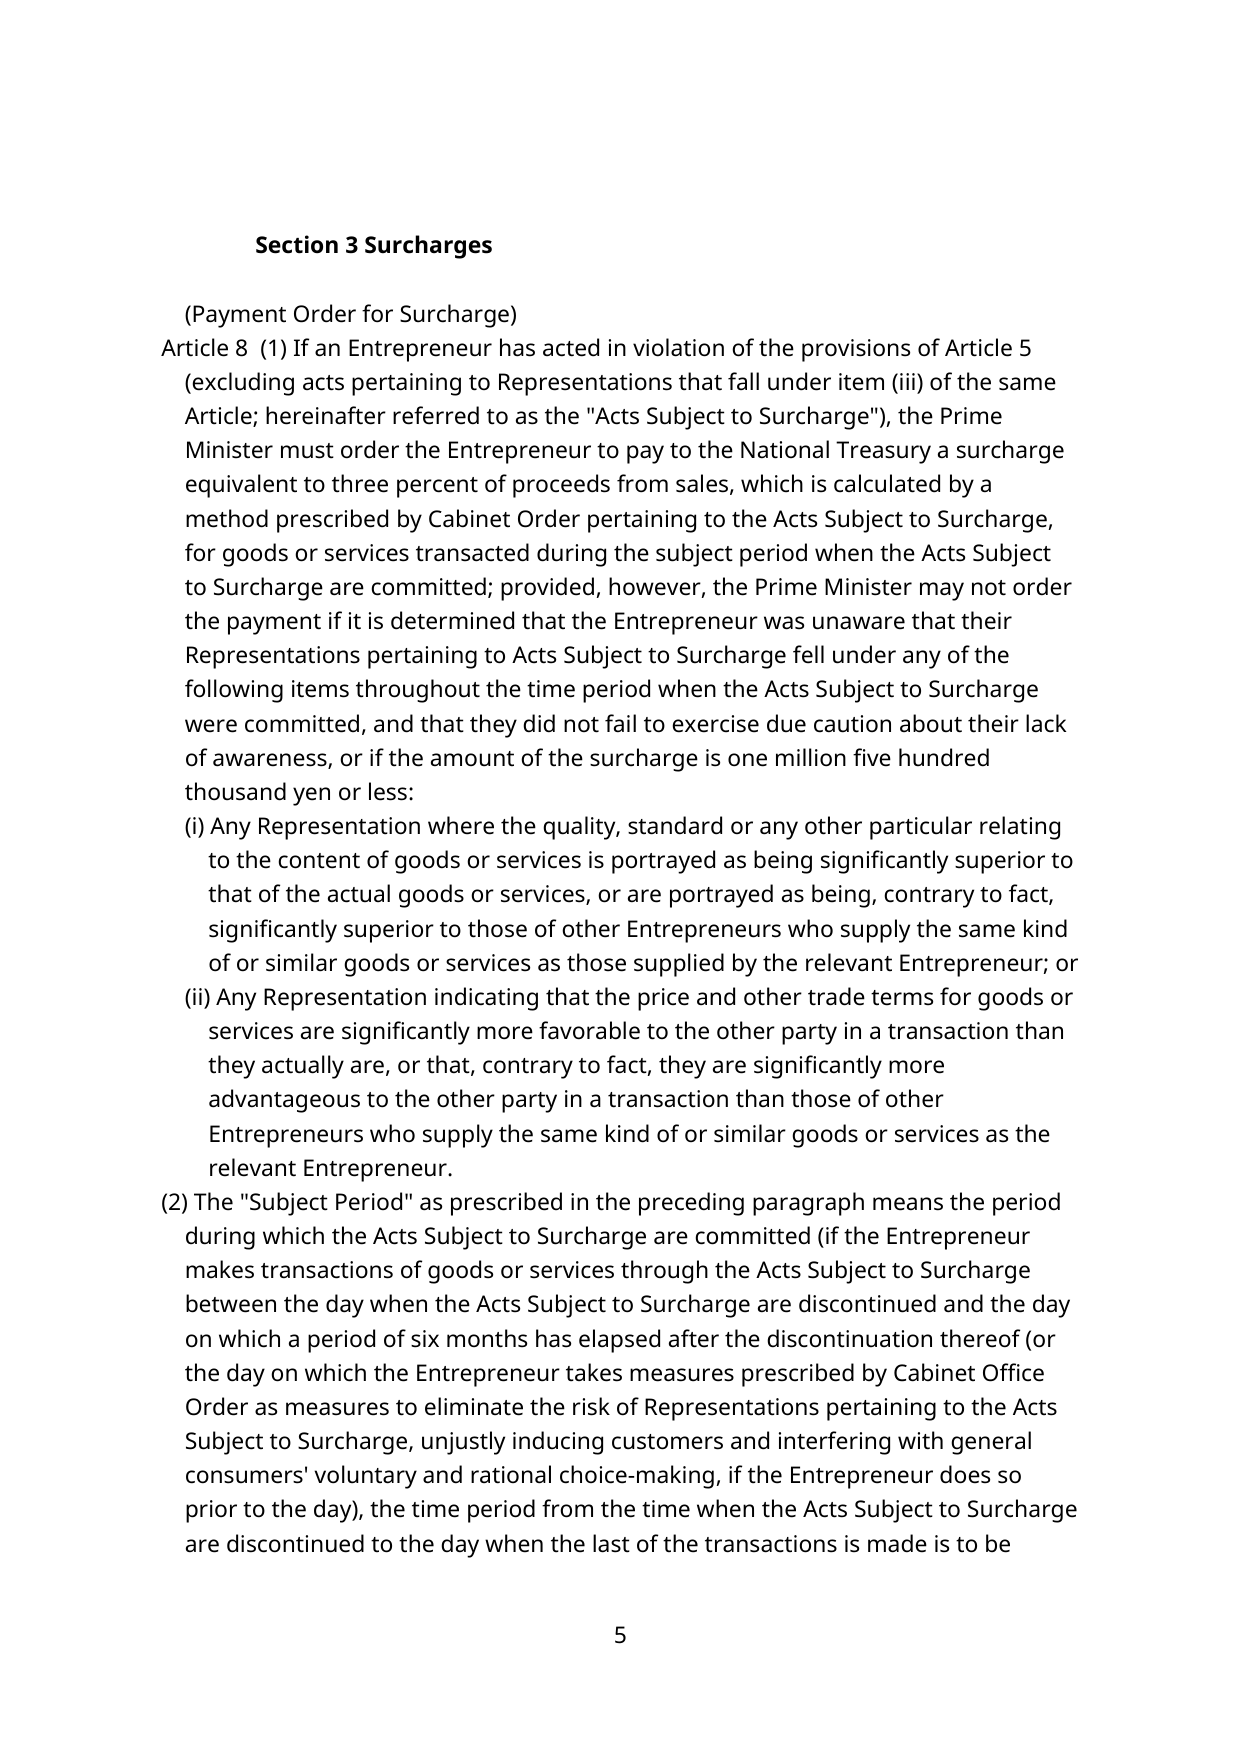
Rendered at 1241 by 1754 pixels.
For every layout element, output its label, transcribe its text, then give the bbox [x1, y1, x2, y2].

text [161, 1184, 1079, 1560]
text Section 3 Surcharges [253, 228, 1079, 262]
text (Payment Order for Surcharge) [184, 296, 1079, 330]
text (i) Any Representation where the quality, standard or any other particular relating to the content of goods or services is portrayed as being significantly superior to that of the actual goods or services, or are portrayed as being, contrary to fact, significantly superior to those of other Entrepreneurs who supply the same kind of or similar goods or services as those supplied by the relevant Entrepreneur; or [184, 809, 1079, 979]
text Article 8 (1) If an Entrepreneur has acted in violation of the provisions of Article 5 (excluding acts pertaining to Representations that fall under item (iii) of the same Article; hereinafter referred to as the "Acts Subject to Surcharge"), the Prime Minister must order the Entrepreneur to pay to the National Treasury a surcharge equivalent to three percent of proceeds from sales, which is calculated by a method prescribed by Cabinet Order pertaining to the Acts Subject to Surcharge, for goods or services transacted during the subject period when the Acts Subject to Surcharge are committed; provided, however, the Prime Minister may not order the payment if it is determined that the Entrepreneur was unaware that their Representations pertaining to Acts Subject to Surcharge fell under any of the following items throughout the time period when the Acts Subject to Surcharge were committed, and that they did not fail to exercise due caution about their lack of awareness, or if the amount of the surcharge is one million five hundred thousand yen or less: [161, 330, 1079, 809]
text (ii) Any Representation indicating that the price and other trade terms for goods or services are significantly more favorable to the other party in a transaction than they actually are, or that, contrary to fact, they are significantly more advantageous to the other party in a transaction than those of other Entrepreneurs who supply the same kind of or similar goods or services as the relevant Entrepreneur. [184, 979, 1079, 1184]
